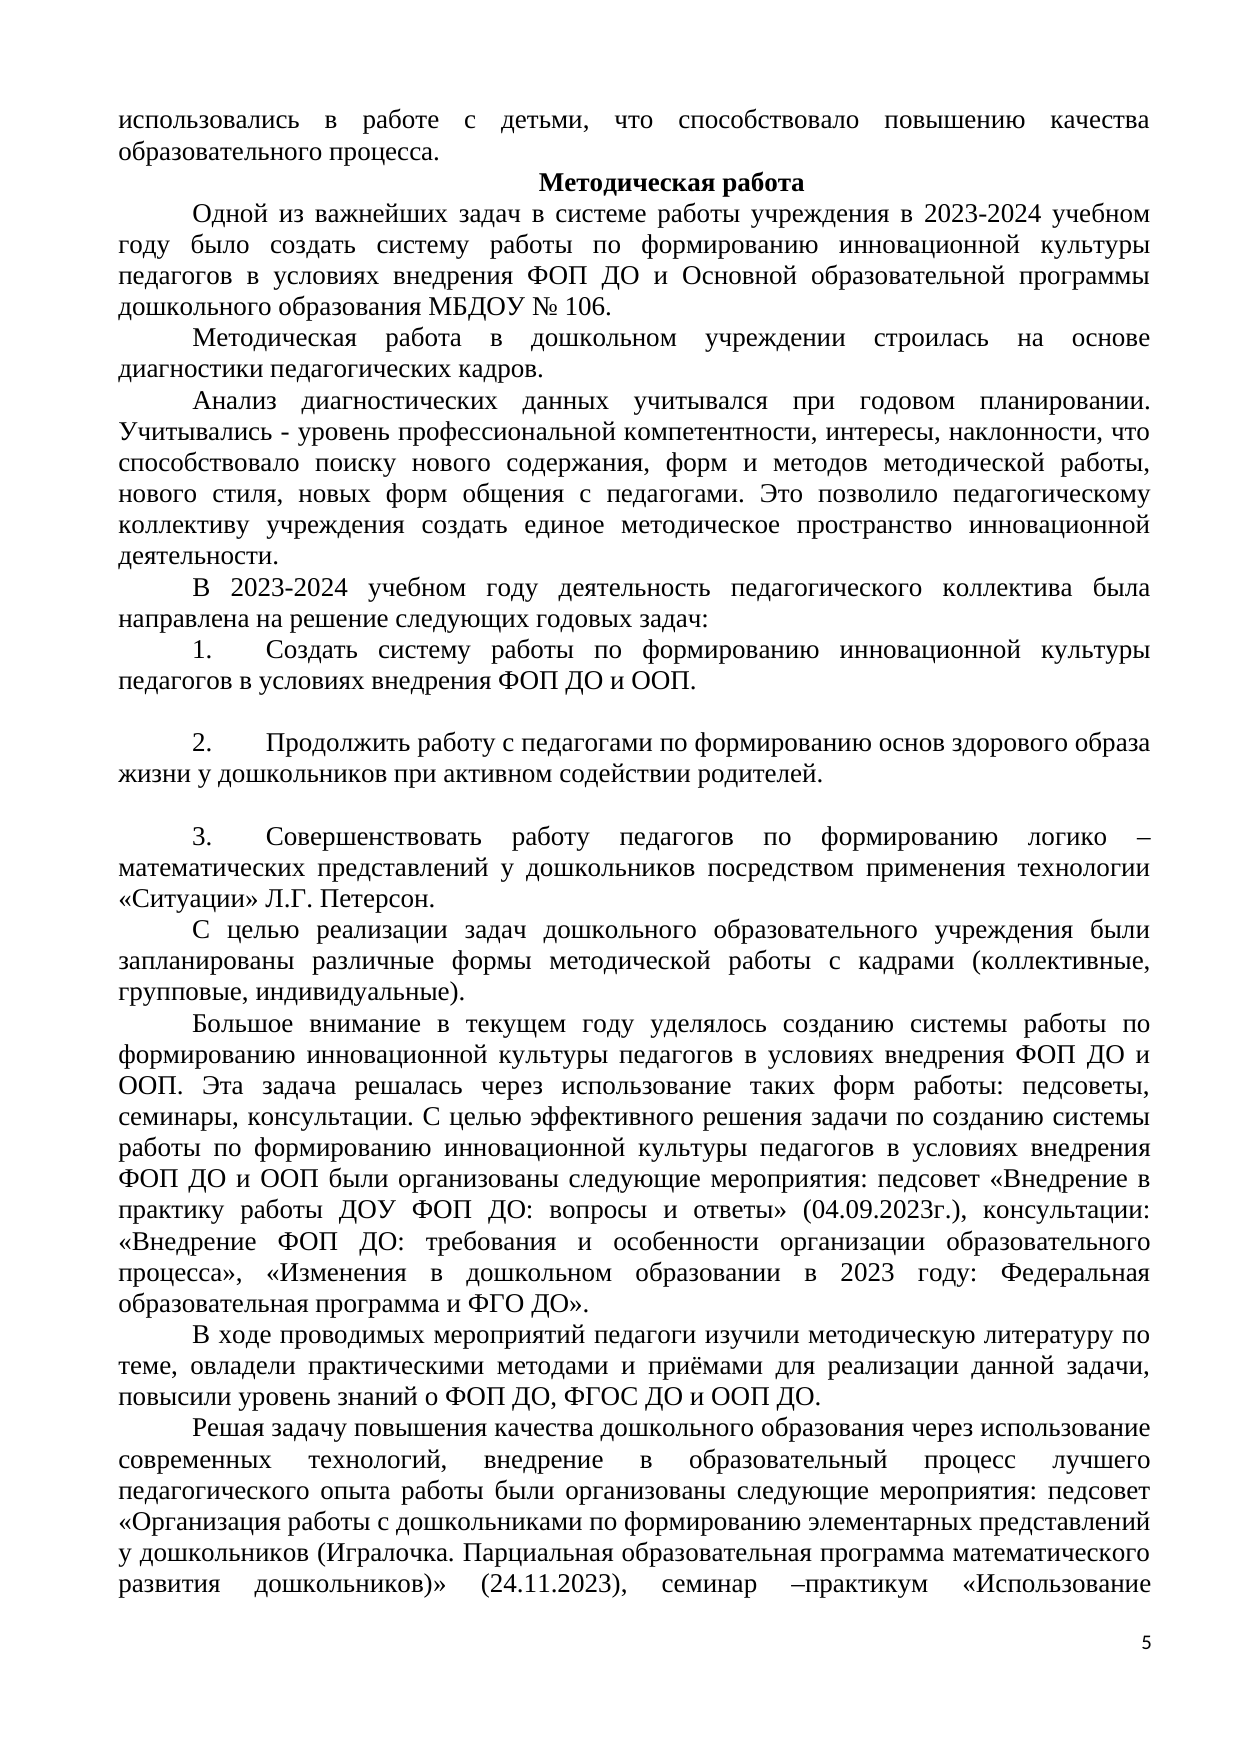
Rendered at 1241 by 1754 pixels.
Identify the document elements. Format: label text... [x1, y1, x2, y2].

text С целью реализации задач дошкольного образовательного учреждения были запланированы различные формы методической работы с кадрами (коллективные, групповые, индивидуальные). [118, 913, 1152, 1007]
text В 2023-2024 учебном году деятельность педагогического коллектива была направлена на решение следующих годовых задач: [118, 571, 1152, 633]
text Методическая работа в дошкольном учреждении строилась на основе диагностики педагогических кадров. [118, 321, 1152, 384]
text 2. Продолжить работу с педагогами по формированию основ здорового образа жизни у дошкольников при активном содействии родителей. [118, 726, 1152, 789]
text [118, 1412, 1152, 1598]
text 3. Совершенствовать работу педагогов по формированию логико – математических представлений у дошкольников посредством применения технологии «Ситуации» Л.Г. Петерсон. [118, 820, 1152, 913]
text 1. Создать систему работы по формированию инновационной культуры педагогов в условиях внедрения ФОП ДО и ООП. [118, 633, 1152, 695]
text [118, 103, 1152, 166]
text Одной из важнейших задач в системе работы учреждения в 2023-2024 учебном году было создать систему работы по формированию инновационной культуры педагогов в условиях внедрения ФОП ДО и Основной образовательной программы дошкольного образования МБДОУ № 106. [118, 197, 1152, 321]
text Методическая работа [118, 166, 1152, 197]
text Анализ диагностических данных учитывался при годовом планировании. Учитывались - уровень профессиональной компетентности, интересы, наклонности, что способствовало поиску нового содержания, форм и методов методической работы, нового стиля, новых форм общения с педагогами. Это позволило педагогическому коллективу учреждения создать единое методическое пространство инновационной деятельности. [118, 384, 1152, 571]
text Большое внимание в текущем году уделялось созданию системы работы по формированию инновационной культуры педагогов в условиях внедрения ФОП ДО и ООП. Эта задача решалась через использование таких форм работы: педсоветы, семинары, консультации. С целью эффективного решения задачи по созданию системы работы по формированию инновационной культуры педагогов в условиях внедрения ФОП ДО и ООП были организованы следующие мероприятия: педсовет «Внедрение в практику работы ДОУ ФОП ДО: вопросы и ответы» (04.09.2023г.), консультации: «Внедрение ФОП ДО: требования и особенности организации образовательного процесса», «Изменения в дошкольном образовании в 2023 году: Федеральная образовательная программа и ФГО ДО». [118, 1007, 1152, 1318]
text В ходе проводимых мероприятий педагоги изучили методическую литературу по теме, овладели практическими методами и приёмами для реализации данной задачи, повысили уровень знаний о ФОП ДО, ФГОС ДО и ООП ДО. [118, 1318, 1152, 1412]
